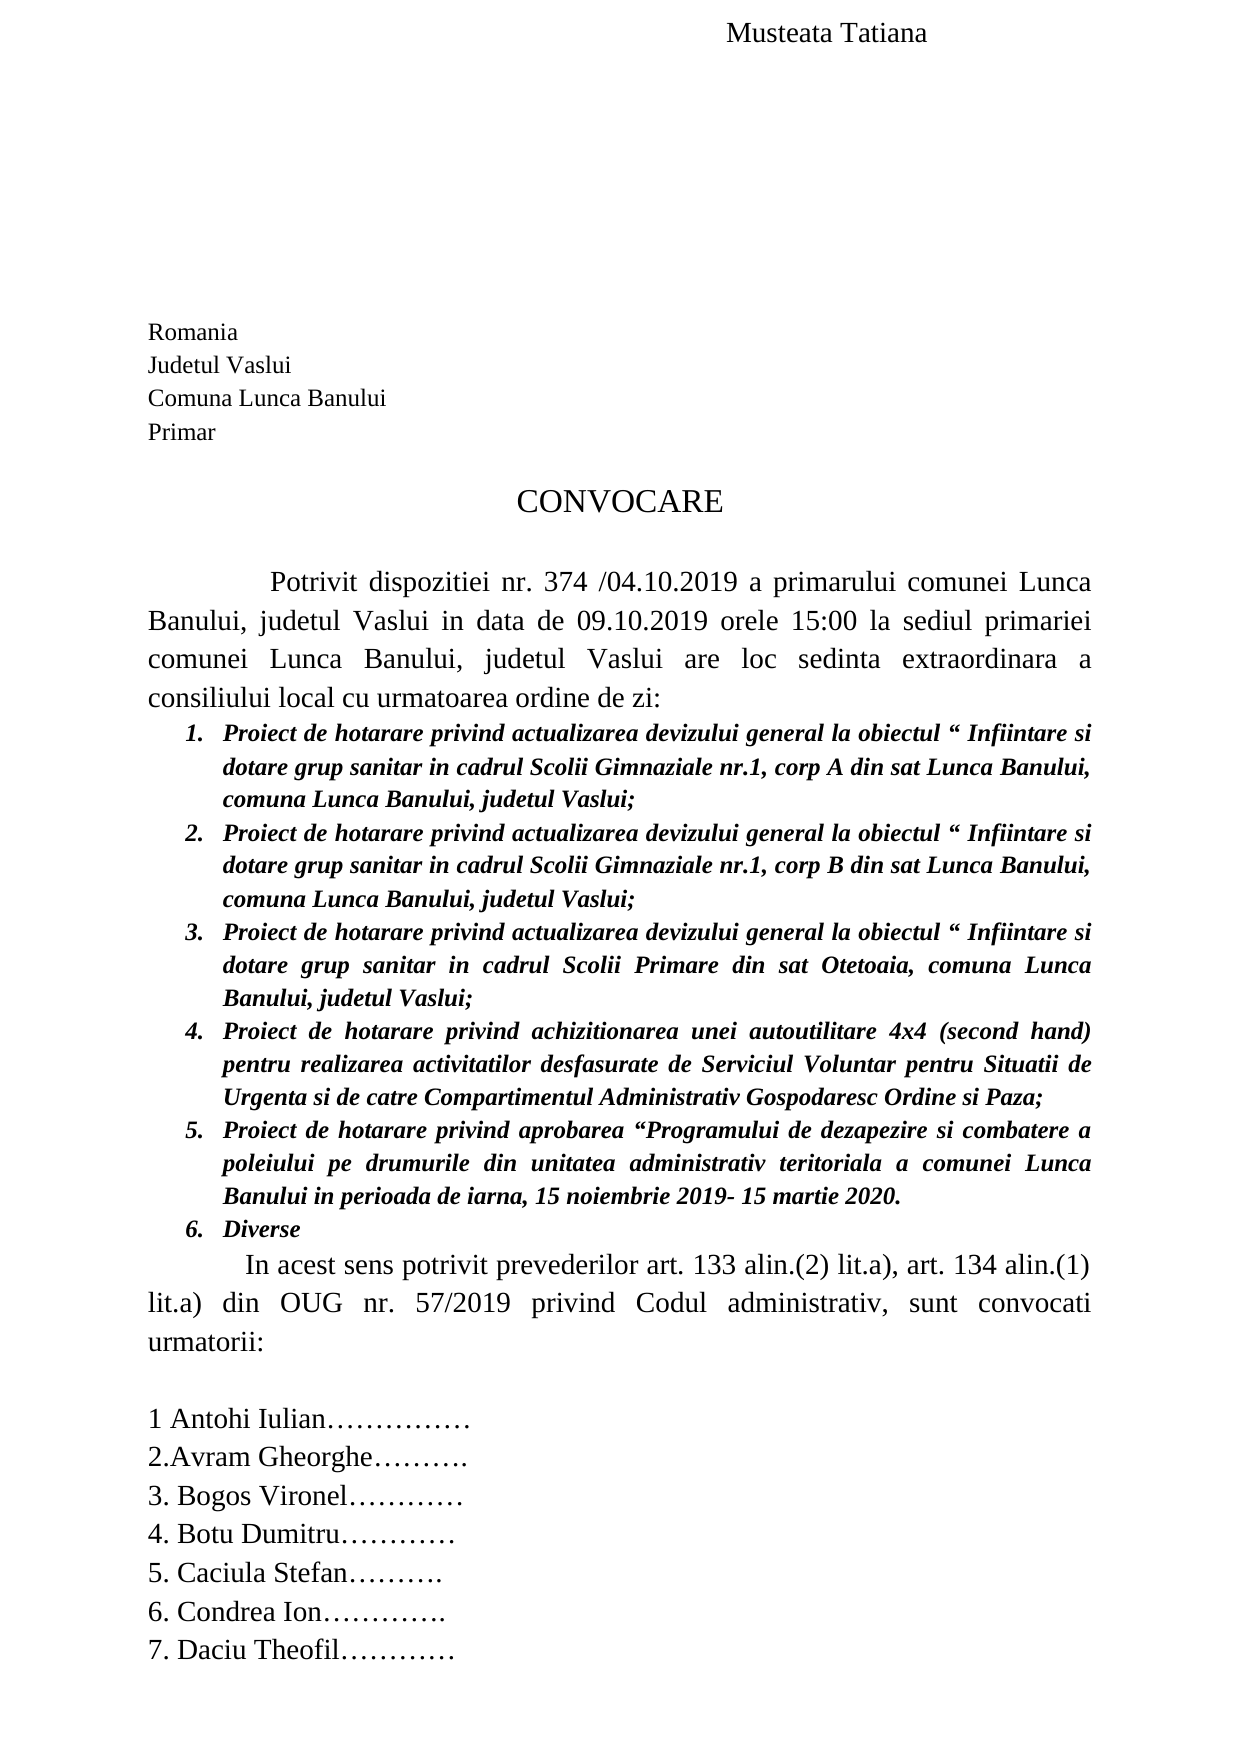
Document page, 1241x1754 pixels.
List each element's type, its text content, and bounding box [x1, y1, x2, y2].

list Proiect de hotarare privind achizitionarea unei autoutilitare 4x4 (second hand) pentru realizarea activitatilor desfasurate de Serviciul Voluntar pentru Situatii de Urgenta si de catre Compartimentul Administrativ Gospodaresc Ordine si Paza; [185, 1016, 1093, 1111]
text CONVOCARE [148, 482, 1093, 520]
text 2.Avram Gheorghe………. [148, 1439, 1093, 1473]
text 7. Daciu Theofil………… [148, 1632, 1093, 1666]
text Potrivit dispozitiei nr. 374 /04.10.2019 a primarului comunei Lunca Banului, judetul Vaslui in data de 09.10.2019 orele 15:00 la sediul primariei comunei Lunca Banului, judetul Vaslui are loc sedinta extraordinara a consiliului local cu urmatoarea ordine de zi: [148, 564, 1093, 713]
list Proiect de hotarare privind actualizarea devizului general la obiectul “ Infiintare si dotare grup sanitar in cadrul Scolii Gimnaziale nr.1, corp B din sat Lunca Banului, comuna Lunca Banului, judetul Vaslui; [185, 818, 1093, 912]
text 3. Bogos Vironel………… [148, 1478, 1093, 1512]
text In acest sens potrivit prevederilor art. 133 alin.(2) lit.a), art. 134 alin.(1) lit.a) din OUG nr. 57/2019 privind Codul administrativ, sunt convocati urmatorii: [148, 1247, 1093, 1357]
text 6. Condrea Ion…………. [148, 1594, 1093, 1627]
text 5. Caciula Stefan………. [148, 1555, 1093, 1589]
list Musteata Tatiana [223, 15, 1093, 48]
list Proiect de hotarare privind actualizarea devizului general la obiectul “ Infiintare si dotare grup sanitar in cadrul Scolii Primare din sat Otetoaia, comuna Lunca Banului, judetul Vaslui; [185, 917, 1093, 1011]
text 1 Antohi Iulian…………… [148, 1401, 1093, 1434]
text Comuna Lunca Banului [148, 383, 1093, 412]
list Proiect de hotarare privind aprobarea “Programului de dezapezire si combatere a poleiului pe drumurile din unitatea administrativ teritoriala a comunei Lunca Banului in perioada de iarna, 15 noiembrie 2019- 15 martie 2020. [185, 1115, 1093, 1209]
list Diverse [185, 1214, 1093, 1243]
text Judetul Vaslui [148, 351, 1093, 379]
text Primar [148, 417, 1093, 445]
text Romania [148, 317, 1093, 346]
list Proiect de hotarare privind actualizarea devizului general la obiectul “ Infiintare si dotare grup sanitar in cadrul Scolii Gimnaziale nr.1, corp A din sat Lunca Banului, comuna Lunca Banului, judetul Vaslui; [185, 718, 1093, 813]
text 4. Botu Dumitru………… [148, 1517, 1093, 1550]
